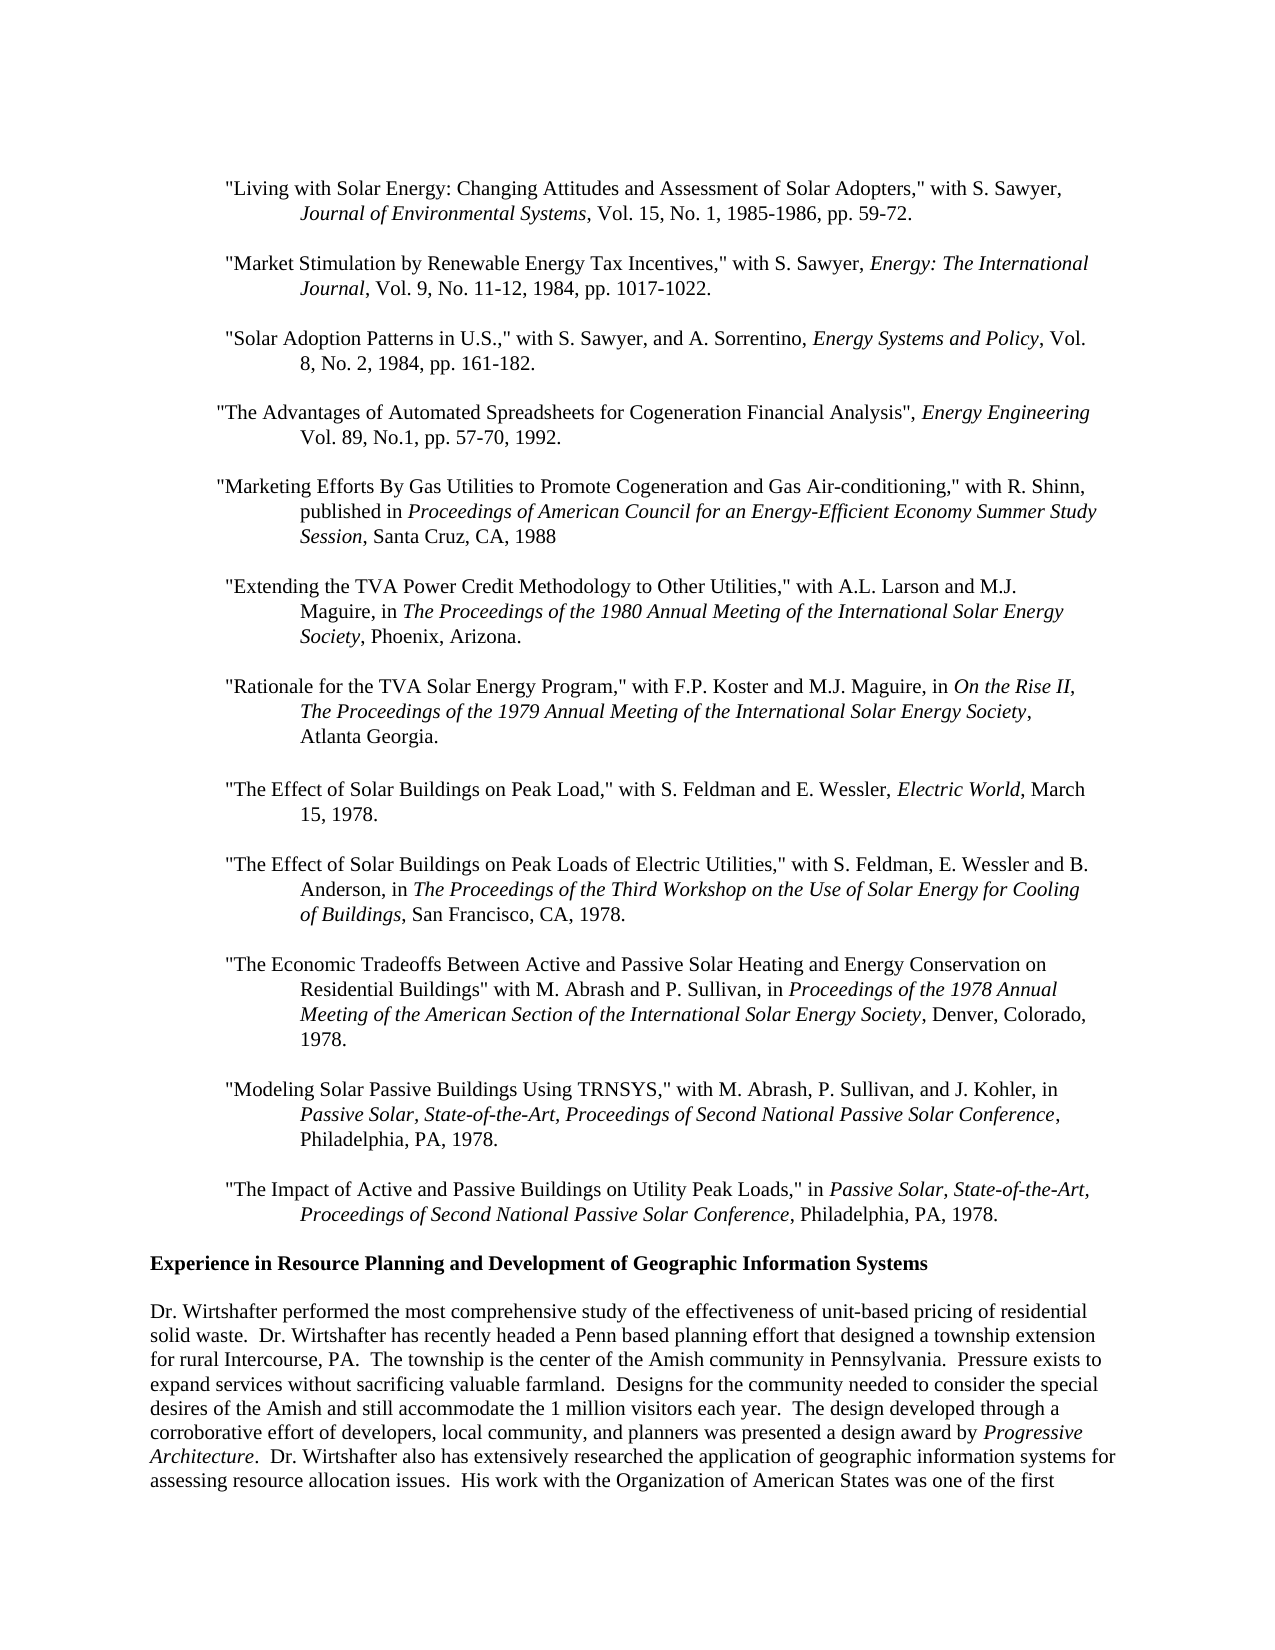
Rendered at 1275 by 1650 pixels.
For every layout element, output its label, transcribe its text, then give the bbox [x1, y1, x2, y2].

text "The Effect of Solar Buildings on Peak Loads of Electric Utilities," with S. Feldman, E. Wessler and B. Anderson, in The Proceedings of the Third Workshop on the Use of Solar Energy for Cooling of Buildings, San Francisco, CA, 1978. [225, 851, 1095, 926]
text "The Impact of Active and Passive Buildings on Utility Peak Loads," in Passive Solar, State-of-the-Art, Proceedings of Second National Passive Solar Conference, Philadelphia, PA, 1978. [225, 1176, 1095, 1226]
text "Living with Solar Energy: Changing Attitudes and Assessment of Solar Adopters," with S. Sawyer, Journal of Environmental Systems, Vol. 15, No. 1, 1985-1986, pp. 59-72. [225, 175, 1095, 225]
text "Modeling Solar Passive Buildings Using TRNSYS," with M. Abrash, P. Sullivan, and J. Kohler, in Passive Solar, State-of-the-Art, Proceedings of Second National Passive Solar Conference, Philadelphia, PA, 1978. [225, 1076, 1095, 1151]
text "Marketing Efforts By Gas Utilities to Promote Cogeneration and Gas Air-conditioning," with R. Shinn, published in Proceedings of American Council for an Energy-Efficient Economy Summer Study Session, Santa Cruz, CA, 1988 [216, 473, 1110, 548]
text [150, 1299, 1125, 1492]
text "The Advantages of Automated Spreadsheets for Cogeneration Financial Analysis", Energy Engineering Vol. 89, No.1, pp. 57-70, 1992. [216, 399, 1110, 449]
text "Rationale for the TVA Solar Energy Program," with F.P. Koster and M.J. Maguire, in On the Rise II, The Proceedings of the 1979 Annual Meeting of the International Solar Energy Society, Atlanta Georgia. [225, 673, 1095, 748]
text "Market Stimulation by Renewable Energy Tax Incentives," with S. Sawyer, Energy: The International Journal, Vol. 9, No. 11-12, 1984, pp. 1017-1022. [225, 250, 1095, 300]
text "The Effect of Solar Buildings on Peak Load," with S. Feldman and E. Wessler, Electric World, March 15, 1978. [225, 776, 1095, 826]
text "Extending the TVA Power Credit Methodology to Other Utilities," with A.L. Larson and M.J. Maguire, in The Proceedings of the 1980 Annual Meeting of the International Solar Energy Society, Phoenix, Arizona. [225, 573, 1095, 648]
text "Solar Adoption Patterns in U.S.," with S. Sawyer, and A. Sorrentino, Energy Systems and Policy, Vol. 8, No. 2, 1984, pp. 161-182. [225, 325, 1095, 375]
text "The Economic Tradeoffs Between Active and Passive Solar Heating and Energy Conservation on Residential Buildings" with M. Abrash and P. Sullivan, in Proceedings of the 1978 Annual Meeting of the American Section of the International Solar Energy Society, Denver, Colorado, 1978. [225, 951, 1095, 1051]
text Experience in Resource Planning and Development of Geographic Information Systems [150, 1251, 1125, 1275]
